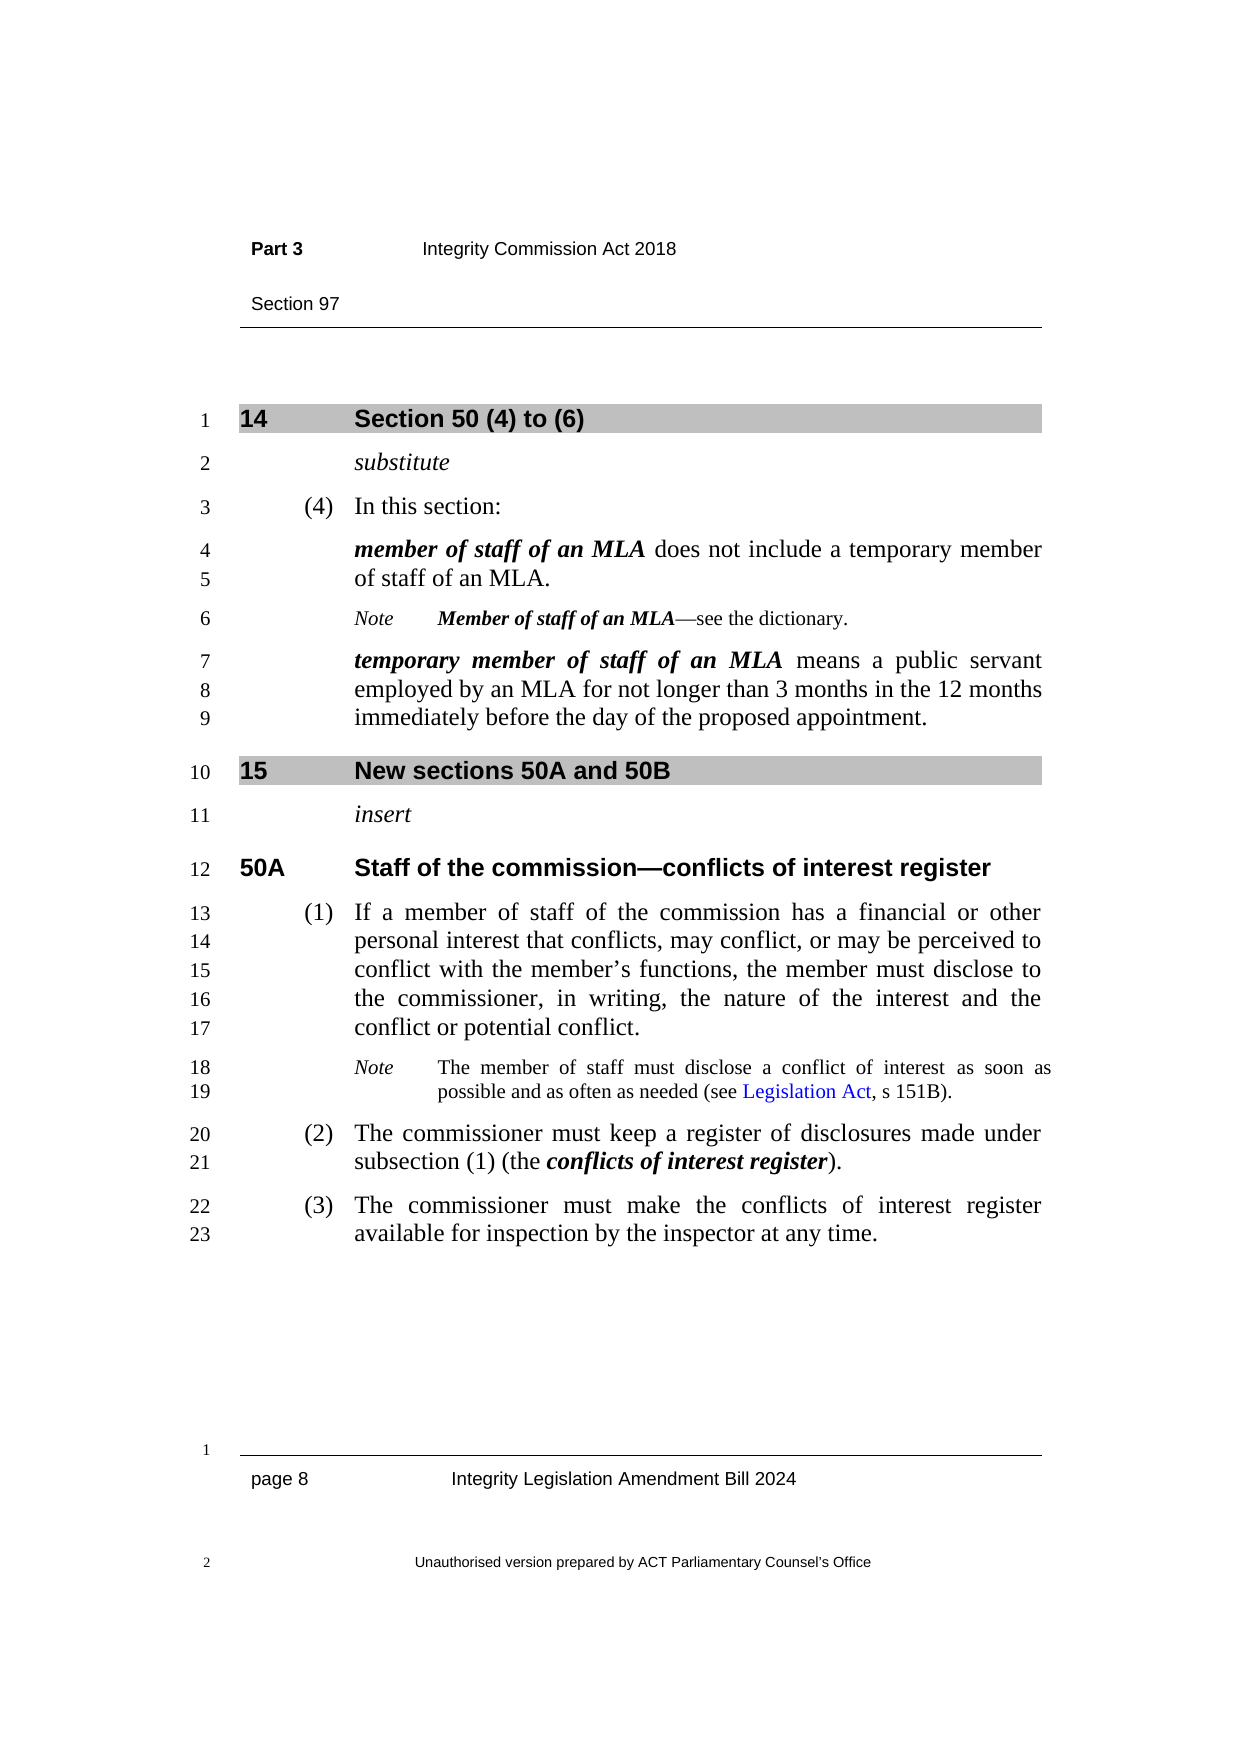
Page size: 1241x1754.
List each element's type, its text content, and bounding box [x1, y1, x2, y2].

text Note The member of staff must disclose a conflict of interest as soon as possible and as often as needed (see Legislation Act, s 151B). [354, 1055, 1052, 1103]
text temporary member of staff of an MLA means a public servant employed by an MLA for not longer than 3 months in the 12 months immediately before the day of the proposed appointment. [354, 645, 1042, 731]
text member of staff of an MLA does not include a temporary member of staff of an MLA. [354, 534, 1042, 592]
text (2) The commissioner must keep a register of disclosures made under subsection (1) (the conflicts of interest register). [239, 1118, 1042, 1175]
text 14 Section 50 (4) to (6) [239, 404, 1042, 433]
text Note Member of staff of an MLA—see the dictionary. [354, 606, 1042, 630]
text substitute [354, 447, 1042, 476]
text (1) If a member of staff of the commission has a financial or other personal interest that conflicts, may conflict, or may be perceived to conflict with the member’s functions, the member must disclose to the commissioner, in writing, the nature of the interest and the conflict or potential conflict. [239, 897, 1042, 1040]
text 15 New sections 50A and 50B [239, 756, 1042, 785]
text (3) The commissioner must make the conflicts of interest register available for inspection by the inspector at any time. [239, 1190, 1042, 1247]
text 50A Staff of the commission—conflicts of interest register [239, 853, 1042, 882]
text (4) In this section: [239, 491, 1042, 519]
text insert [354, 799, 1042, 828]
